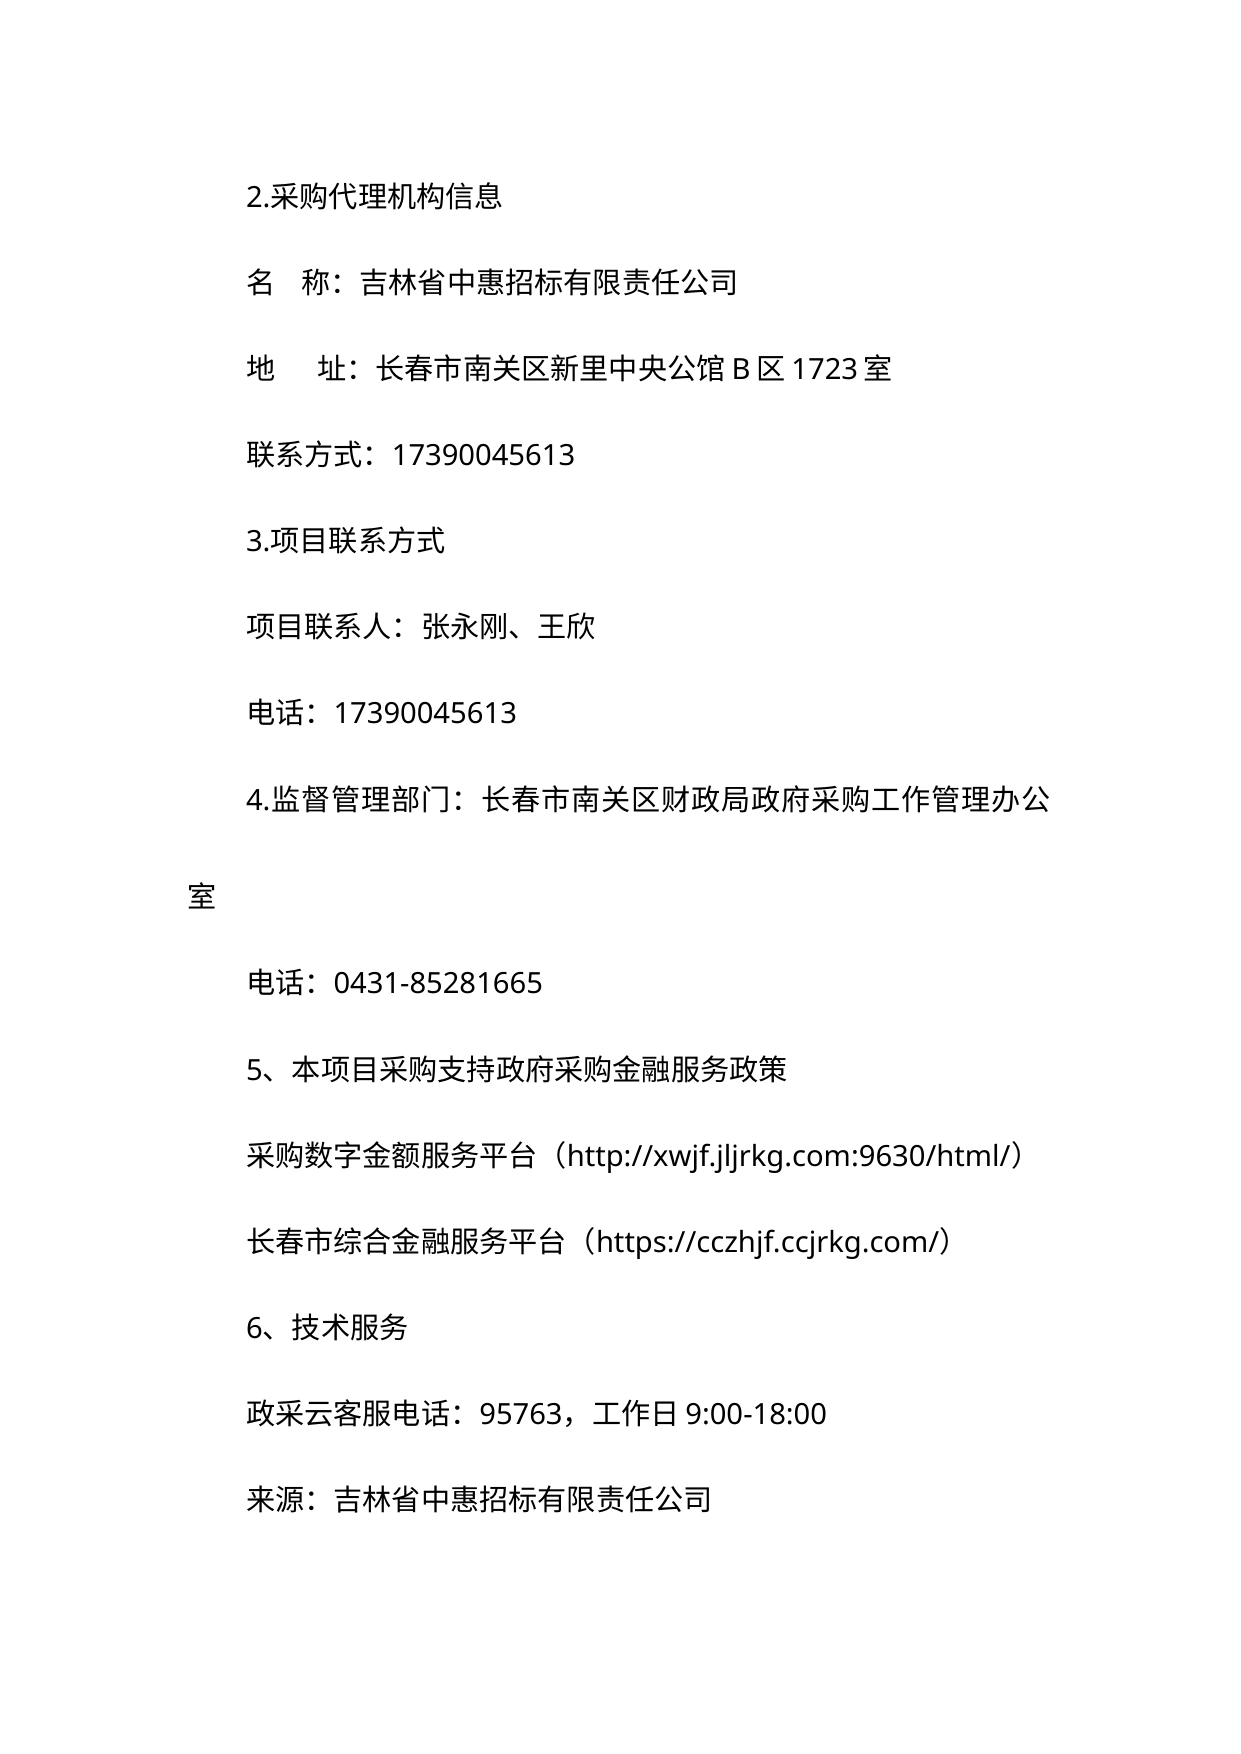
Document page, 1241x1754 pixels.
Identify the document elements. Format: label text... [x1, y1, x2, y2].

text 来源：吉林省中惠招标有限责任公司 [187, 1466, 1053, 1531]
text 3.项目联系方式 [187, 507, 1053, 572]
text 地 址：长春市南关区新里中央公馆B区1723室 [187, 334, 1053, 399]
text 6、技术服务 [187, 1293, 1053, 1358]
text 2.采购代理机构信息 [187, 162, 1053, 227]
text 电话：17390045613 [187, 679, 1053, 744]
text 长春市综合金融服务平台（https://cczhjf.ccjrkg.com/） [187, 1207, 1053, 1272]
text 5、本项目采购支持政府采购金融服务政策 [187, 1035, 1053, 1100]
text 政采云客服电话：95763，工作日9:00-18:00 [187, 1379, 1053, 1444]
text 4.监督管理部门：长春市南关区财政局政府采购工作管理办公室 [187, 765, 1053, 927]
text 采购数字金额服务平台（http://xwjf.jljrkg.com:9630/html/） [187, 1121, 1053, 1186]
text 名 称：吉林省中惠招标有限责任公司 [187, 248, 1053, 313]
text 联系方式：17390045613 [187, 420, 1053, 485]
text 电话：0431-85281665 [187, 949, 1053, 1014]
text 项目联系人：张永刚、王欣 [187, 593, 1053, 658]
